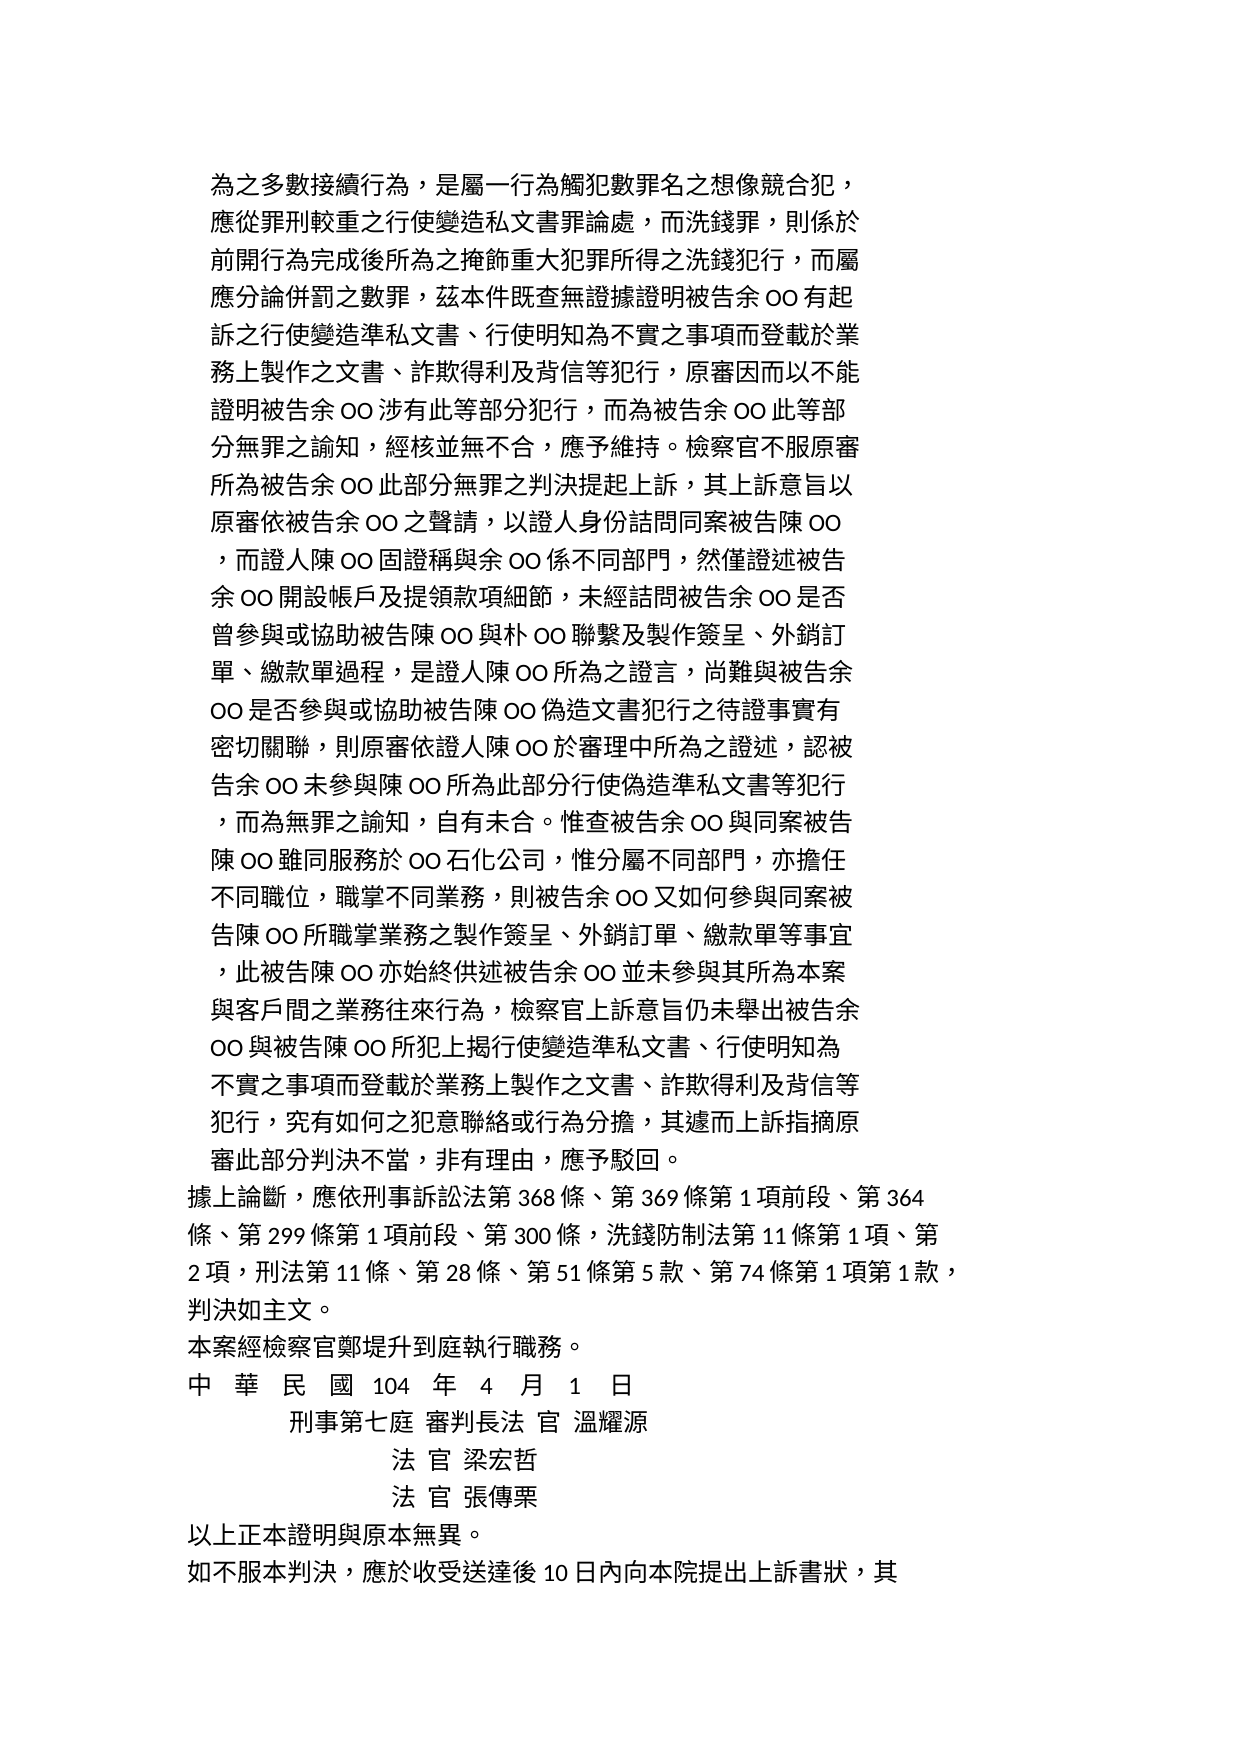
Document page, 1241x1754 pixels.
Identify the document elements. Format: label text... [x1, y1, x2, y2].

text 原審依被告余OO之聲請，以證人身份詰問同案被告陳OO [187, 502, 1053, 539]
text 陳OO雖同服務於OO石化公司，惟分屬不同部門，亦擔任 [187, 839, 1053, 877]
text 所為被告余OO此部分無罪之判決提起上訴，其上訴意旨以 [187, 464, 1053, 502]
text 如不服本判決，應於收受送達後10日內向本院提出上訴書狀，其 [187, 1552, 1053, 1589]
text 曾參與或協助被告陳OO與朴OO聯繫及製作簽呈、外銷訂 [187, 614, 1053, 652]
text ，而為無罪之諭知，自有未合。惟查被告余OO與同案被告 [187, 802, 1053, 839]
text 條、第299條第1項前段、第300條，洗錢防制法第11條第1項、第 [187, 1214, 1053, 1252]
text 應從罪刑較重之行使變造私文書罪論處，而洗錢罪，則係於 [187, 202, 1053, 239]
text 密切關聯，則原審依證人陳OO於審理中所為之證述，認被 [187, 727, 1053, 764]
text 刑事第七庭 審判長法 官 溫耀源 [187, 1402, 1053, 1439]
text 本案經檢察官鄭堤升到庭執行職務。 [187, 1327, 1053, 1364]
text 據上論斷，應依刑事訴訟法第368條、第369條第1項前段、第364 [187, 1177, 1053, 1214]
text 告陳OO所職掌業務之製作簽呈、外銷訂單、繳款單等事宜 [187, 914, 1053, 952]
text 犯行，究有如何之犯意聯絡或行為分擔，其遽而上訴指摘原 [187, 1102, 1053, 1139]
text 2項，刑法第11條、第28條、第51條第5款、第74條第1項第1款， [187, 1252, 1053, 1289]
text 告余OO未參與陳OO所為此部分行使偽造準私文書等犯行 [187, 764, 1053, 802]
text 審此部分判決不當，非有理由，應予駁回。 [187, 1139, 1053, 1177]
text 為之多數接續行為，是屬一行為觸犯數罪名之想像競合犯， [187, 164, 1053, 202]
text 中 華 民 國 104 年 4 月 1 日 [187, 1364, 1053, 1402]
text 法 官 張傳栗 [187, 1477, 1053, 1514]
text 證明被告余OO涉有此等部分犯行，而為被告余OO此等部 [187, 389, 1053, 427]
text 不同職位，職掌不同業務，則被告余OO又如何參與同案被 [187, 877, 1053, 914]
text 務上製作之文書、詐欺得利及背信等犯行，原審因而以不能 [187, 352, 1053, 389]
text 余OO開設帳戶及提領款項細節，未經詰問被告余OO是否 [187, 577, 1053, 614]
text 判決如主文。 [187, 1289, 1053, 1327]
text OO是否參與或協助被告陳OO偽造文書犯行之待證事實有 [187, 689, 1053, 727]
text 分無罪之諭知，經核並無不合，應予維持。檢察官不服原審 [187, 427, 1053, 464]
text ，而證人陳OO固證稱與余OO係不同部門，然僅證述被告 [187, 539, 1053, 577]
text 不實之事項而登載於業務上製作之文書、詐欺得利及背信等 [187, 1064, 1053, 1102]
text ，此被告陳OO亦始終供述被告余OO並未參與其所為本案 [187, 952, 1053, 989]
text 單、繳款單過程，是證人陳OO所為之證言，尚難與被告余 [187, 652, 1053, 689]
text 以上正本證明與原本無異。 [187, 1514, 1053, 1552]
text 與客戶間之業務往來行為，檢察官上訴意旨仍未舉出被告余 [187, 989, 1053, 1027]
text OO與被告陳OO所犯上揭行使變造準私文書、行使明知為 [187, 1027, 1053, 1064]
text 法 官 梁宏哲 [187, 1439, 1053, 1477]
text 應分論併罰之數罪，茲本件既查無證據證明被告余OO有起 [187, 277, 1053, 314]
text 前開行為完成後所為之掩飾重大犯罪所得之洗錢犯行，而屬 [187, 239, 1053, 277]
text 訴之行使變造準私文書、行使明知為不實之事項而登載於業 [187, 314, 1053, 352]
